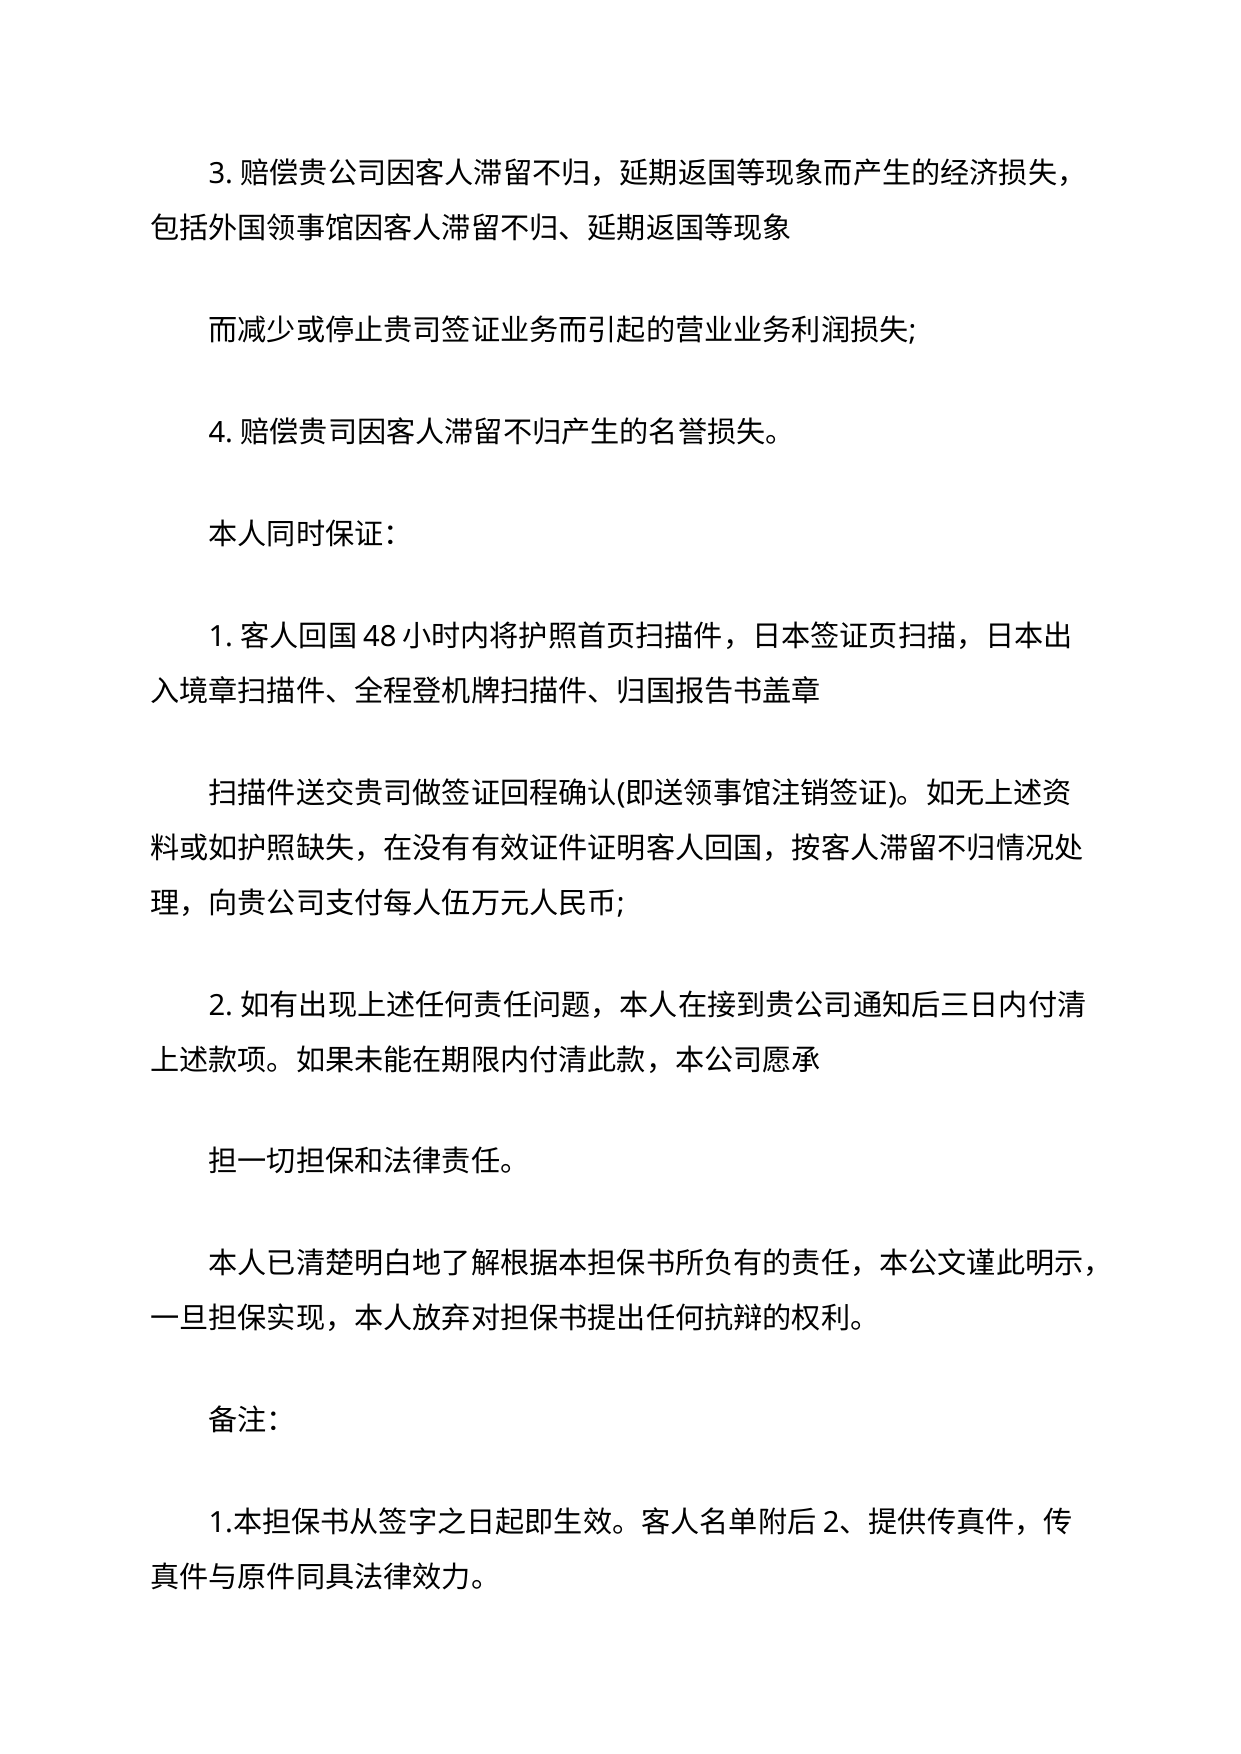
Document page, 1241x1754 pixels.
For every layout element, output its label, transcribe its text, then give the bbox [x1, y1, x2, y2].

text 4. 赔偿贵司因客人滞留不归产生的名誉损失。 [150, 409, 1090, 451]
text 1.本担保书从签字之日起即生效。客人名单附后 2、提供传真件，传真件与原件同具法律效力。 [150, 1498, 1090, 1595]
text 1. 客人回国48小时内将护照首页扫描件，日本签证页扫描，日本出入境章扫描件、全程登机牌扫描件、归国报告书盖章 [150, 612, 1090, 710]
text 而减少或停止贵司签证业务而引起的营业业务利润损失; [150, 307, 1090, 349]
text 备注： [150, 1396, 1090, 1439]
text 扫描件送交贵司做签证回程确认(即送领事馆注销签证)。如无上述资料或如护照缺失，在没有有效证件证明客人回国，按客人滞留不归情况处理，向贵公司支付每人伍万元人民币; [150, 769, 1090, 922]
text 本人已清楚明白地了解根据本担保书所负有的责任，本公文谨此明示，一旦担保实现，本人放弃对担保书提出任何抗辩的权利。 [150, 1240, 1090, 1337]
text 3. 赔偿贵公司因客人滞留不归，延期返国等现象而产生的经济损失，包括外国领事馆因客人滞留不归、延期返国等现象 [150, 150, 1090, 247]
text 担一切担保和法律责任。 [150, 1138, 1090, 1180]
text 2. 如有出现上述任何责任问题，本人在接到贵公司通知后三日内付清上述款项。如果未能在期限内付清此款，本公司愿承 [150, 981, 1090, 1078]
text 本人同时保证： [150, 511, 1090, 553]
